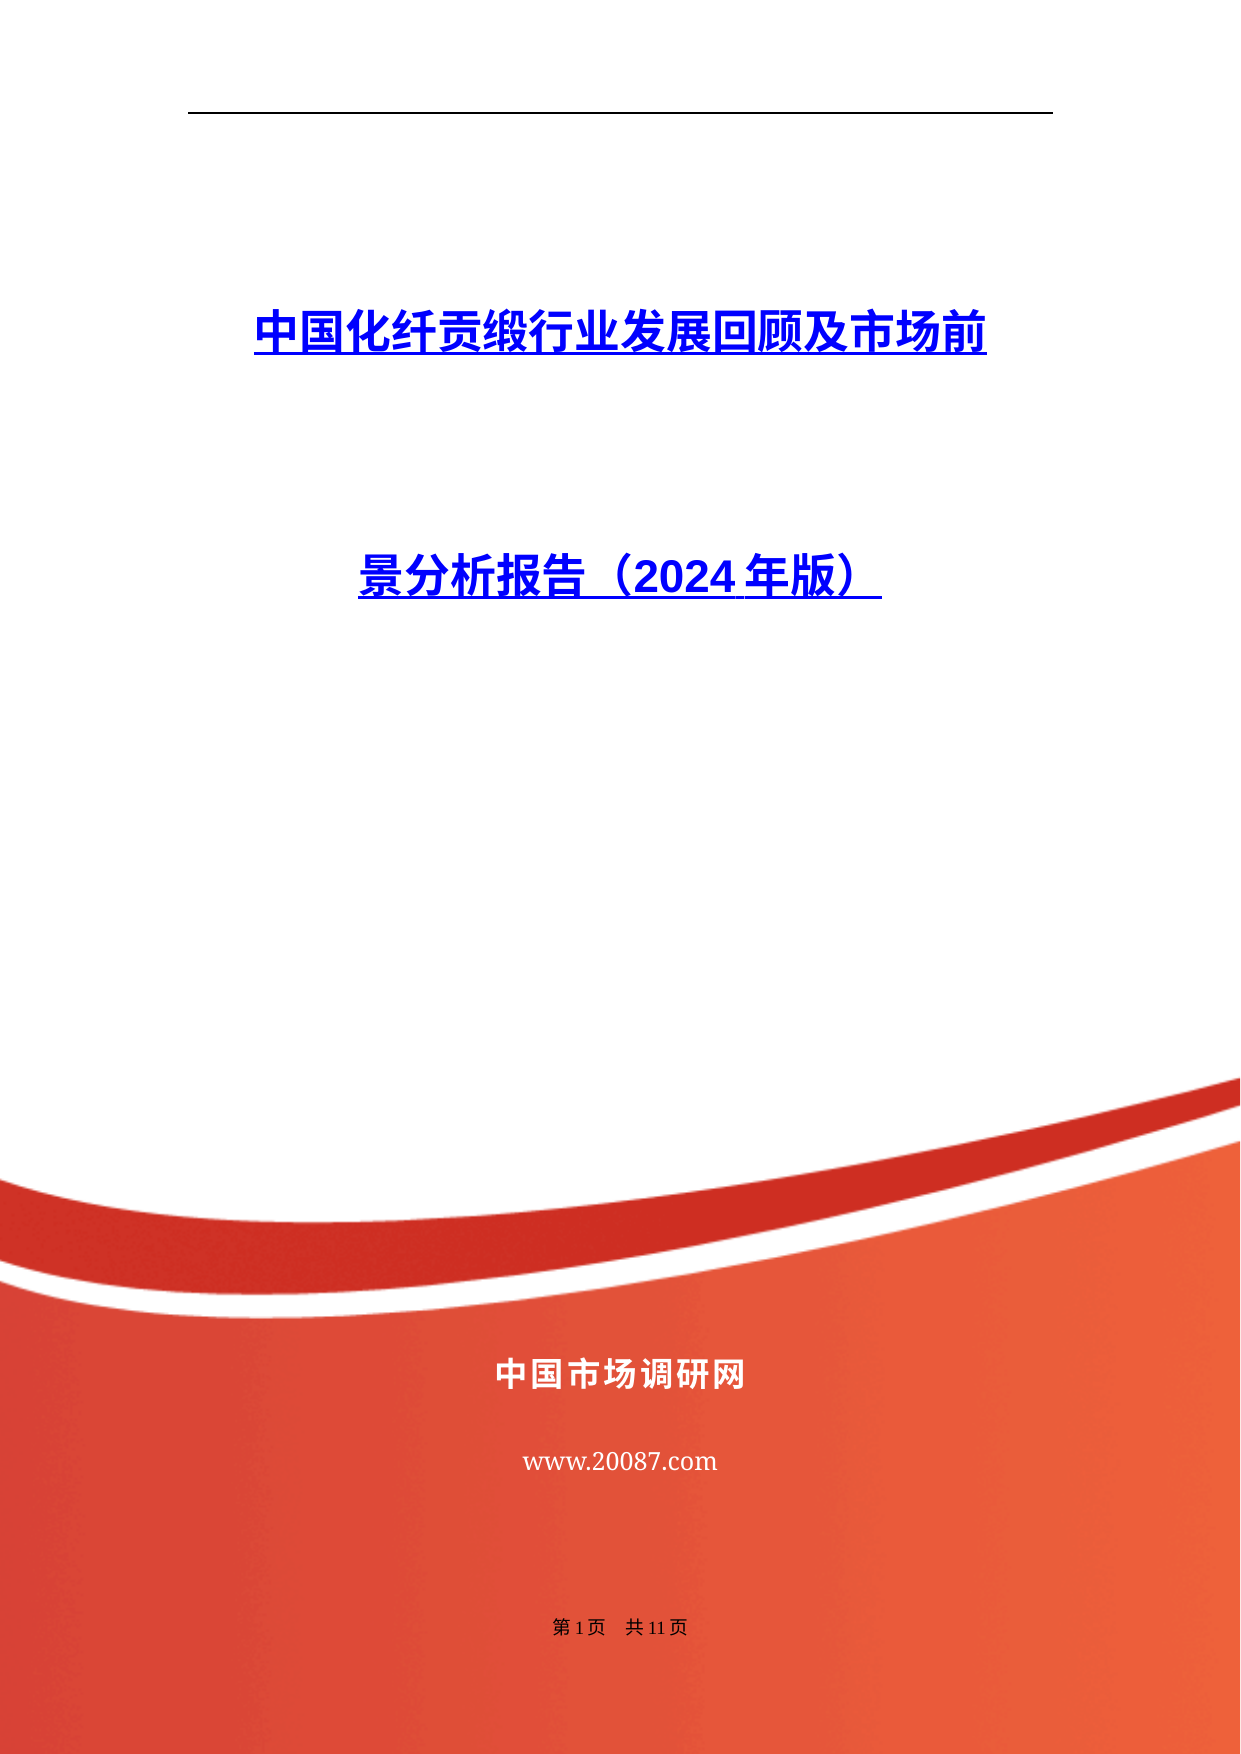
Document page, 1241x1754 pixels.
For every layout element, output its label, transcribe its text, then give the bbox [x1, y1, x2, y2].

table_header 中国化纤贡缎行业发展回顾及市场前景分析报告（2024年版） [188, 207, 1053, 773]
picture [0, 1006, 1241, 1754]
subtitle 中国市场调研网 [187, 1339, 1053, 1404]
text www.20087.com [187, 1428, 1053, 1493]
